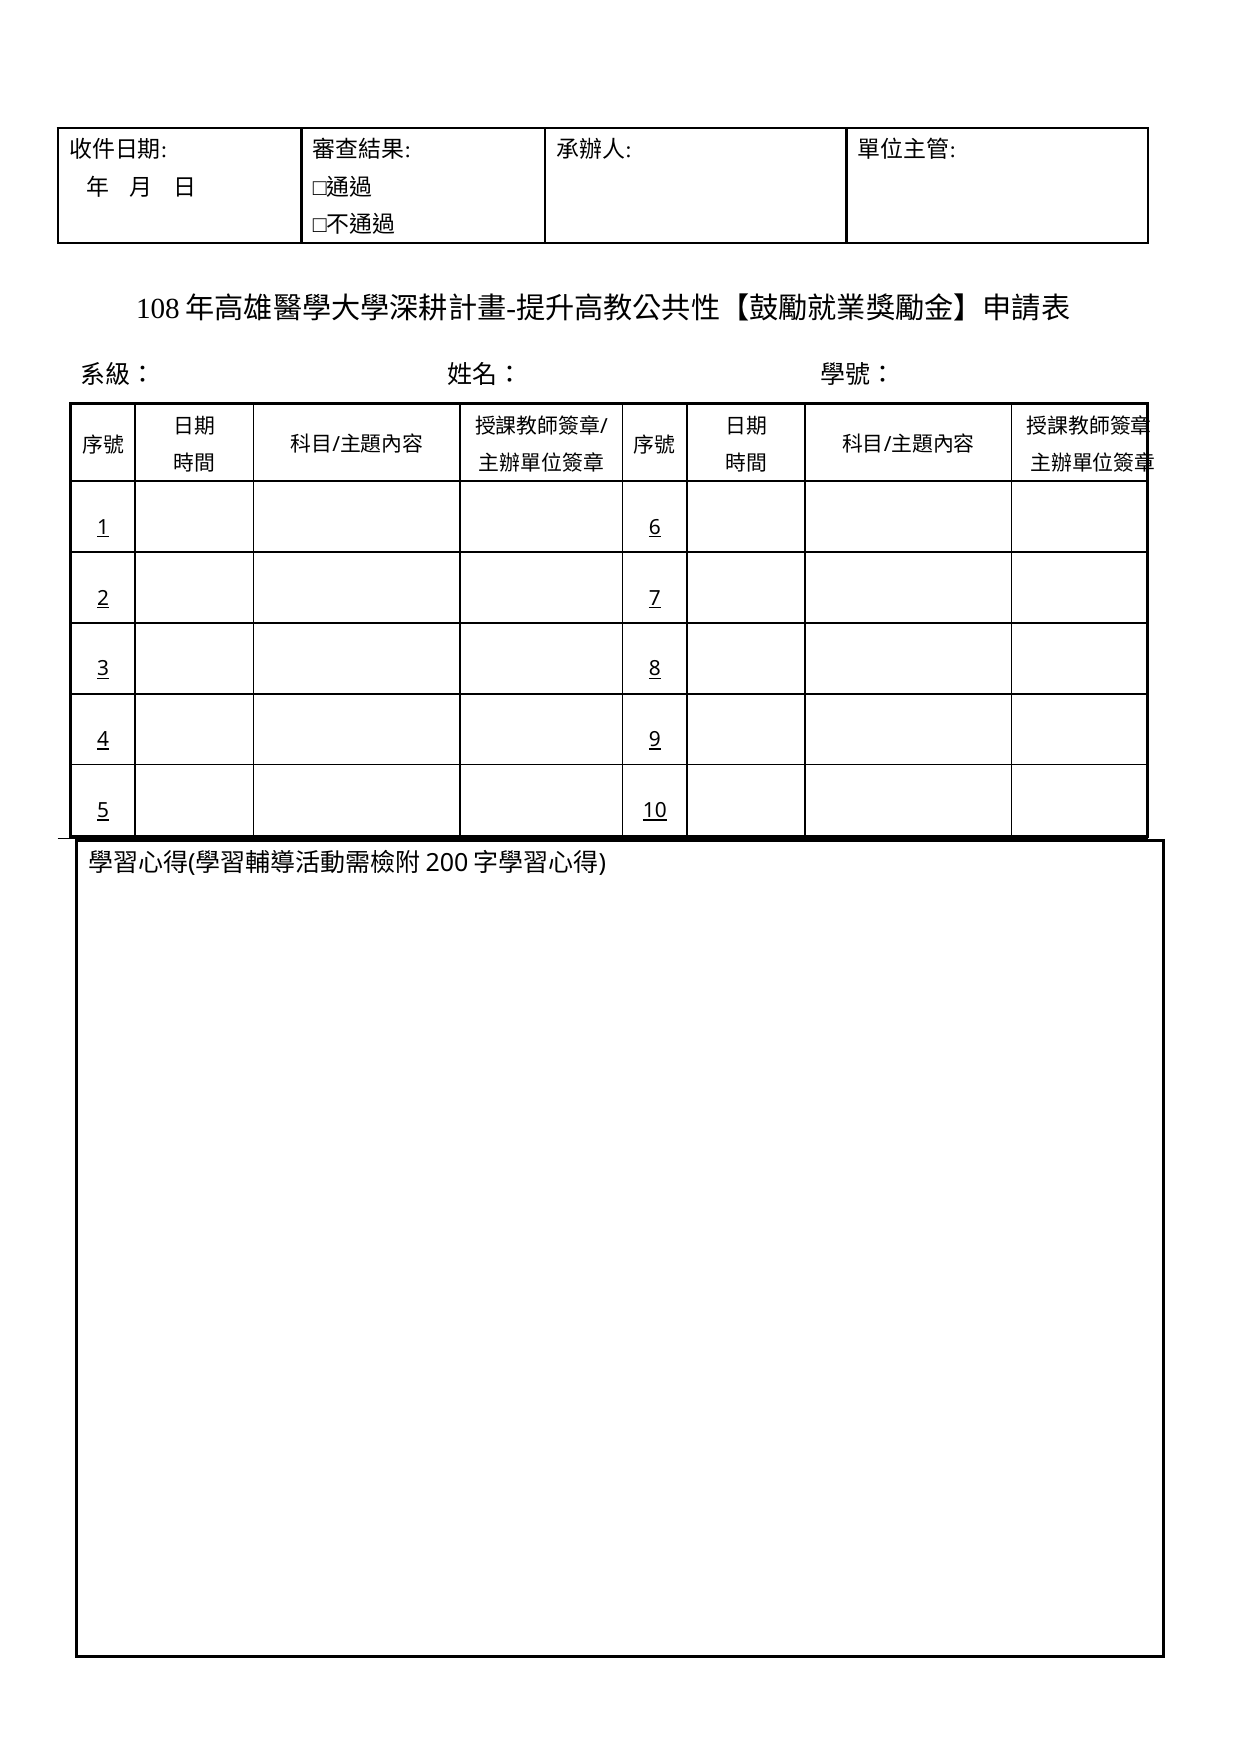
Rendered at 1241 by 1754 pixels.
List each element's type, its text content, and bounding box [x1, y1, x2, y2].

table_header 108年高雄醫學大學深耕計畫-提升高教公共性【鼓勵就業獎勵金】申請表 [58, 244, 1148, 838]
table_header 承辦人: [546, 129, 845, 242]
table_header 審查結果: □通過 □不通過 [303, 129, 544, 242]
table_header 單位主管: [848, 129, 1147, 242]
table_header 收件日期: 年 月 日 [59, 129, 300, 242]
table_header 學習心得(學習輔導活動需檢附200字學習心得) [78, 842, 1162, 1654]
